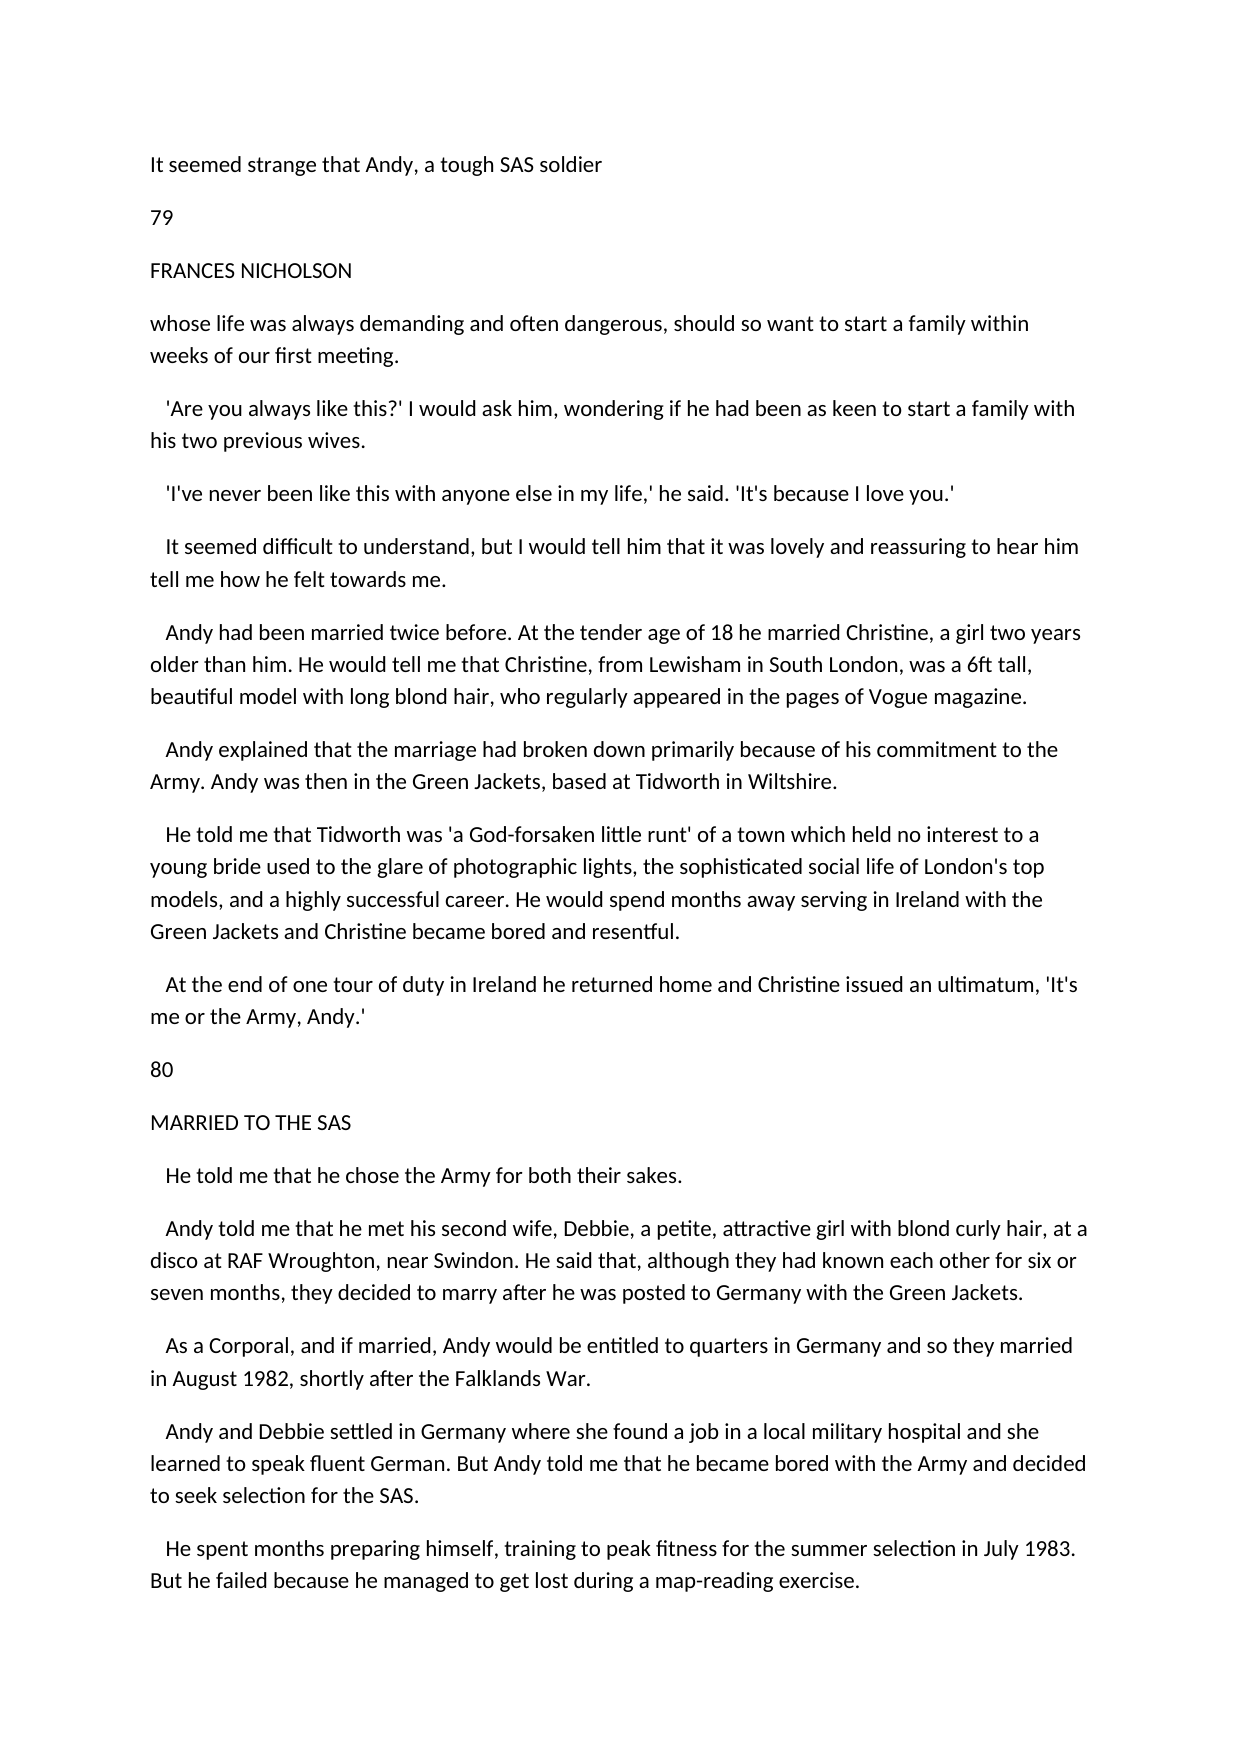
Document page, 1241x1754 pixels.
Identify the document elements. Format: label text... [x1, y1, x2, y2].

text At the end of one tour of duty in Ireland he returned home and Christine issued an ultimatum, 'It's me or the Army, Andy.' [150, 970, 1090, 1030]
text 'I've never been like this with anyone else in my life,' he said. 'It's because I love you.' [150, 479, 1090, 507]
text 'Are you always like this?' I would ask him, wondering if he had been as keen to start a family with his two previous wives. [150, 394, 1090, 454]
text 80 [150, 1055, 1090, 1083]
text MARRIED TO THE SAS [150, 1108, 1090, 1136]
text Andy told me that he met his second wife, Debbie, a petite, attractive girl with blond curly hair, at a disco at RAF Wroughton, near Swindon. He said that, although they had known each other for six or seven months, they decided to marry after he was posted to Germany with the Green Jackets. [150, 1214, 1090, 1307]
text Andy had been married twice before. At the tender age of 18 he married Christine, a girl two years older than him. He would tell me that Christine, from Lewisham in South London, was a 6ft tall, beautiful model with long blond hair, who regularly appeared in the pages of Vogue magazine. [150, 618, 1090, 710]
text It seemed strange that Andy, a tough SAS soldier [150, 150, 1090, 178]
text He told me that he chose the Army for both their sakes. [150, 1161, 1090, 1189]
text It seemed difficult to understand, but I would tell him that it was lovely and reassuring to hear him tell me how he felt towards me. [150, 532, 1090, 593]
text He told me that Tidworth was 'a God-forsaken little runt' of a town which held no interest to a young bride used to the glare of photographic lights, the sophisticated social life of London's top models, and a highly successful career. He would spend months away serving in Ireland with the Green Jackets and Christine became bored and resentful. [150, 820, 1090, 945]
text 79 [150, 203, 1090, 231]
text He spent months preparing himself, training to peak fitness for the summer selection in July 1983. But he failed because he managed to get lost during a map-reading exercise. [150, 1534, 1090, 1594]
text FRANCES NICHOLSON [150, 256, 1090, 284]
text As a Corporal, and if married, Andy would be entitled to quarters in Germany and so they married in August 1982, shortly after the Falklands War. [150, 1332, 1090, 1392]
text Andy and Debbie settled in Germany where she found a job in a local military hospital and she learned to speak fluent German. But Andy told me that he became bored with the Army and decided to seek selection for the SAS. [150, 1417, 1090, 1509]
text Andy explained that the marriage had broken down primarily because of his commitment to the Army. Andy was then in the Green Jackets, based at Tidworth in Wiltshire. [150, 735, 1090, 795]
text whose life was always demanding and often dangerous, should so want to start a family within weeks of our first meeting. [150, 309, 1090, 369]
